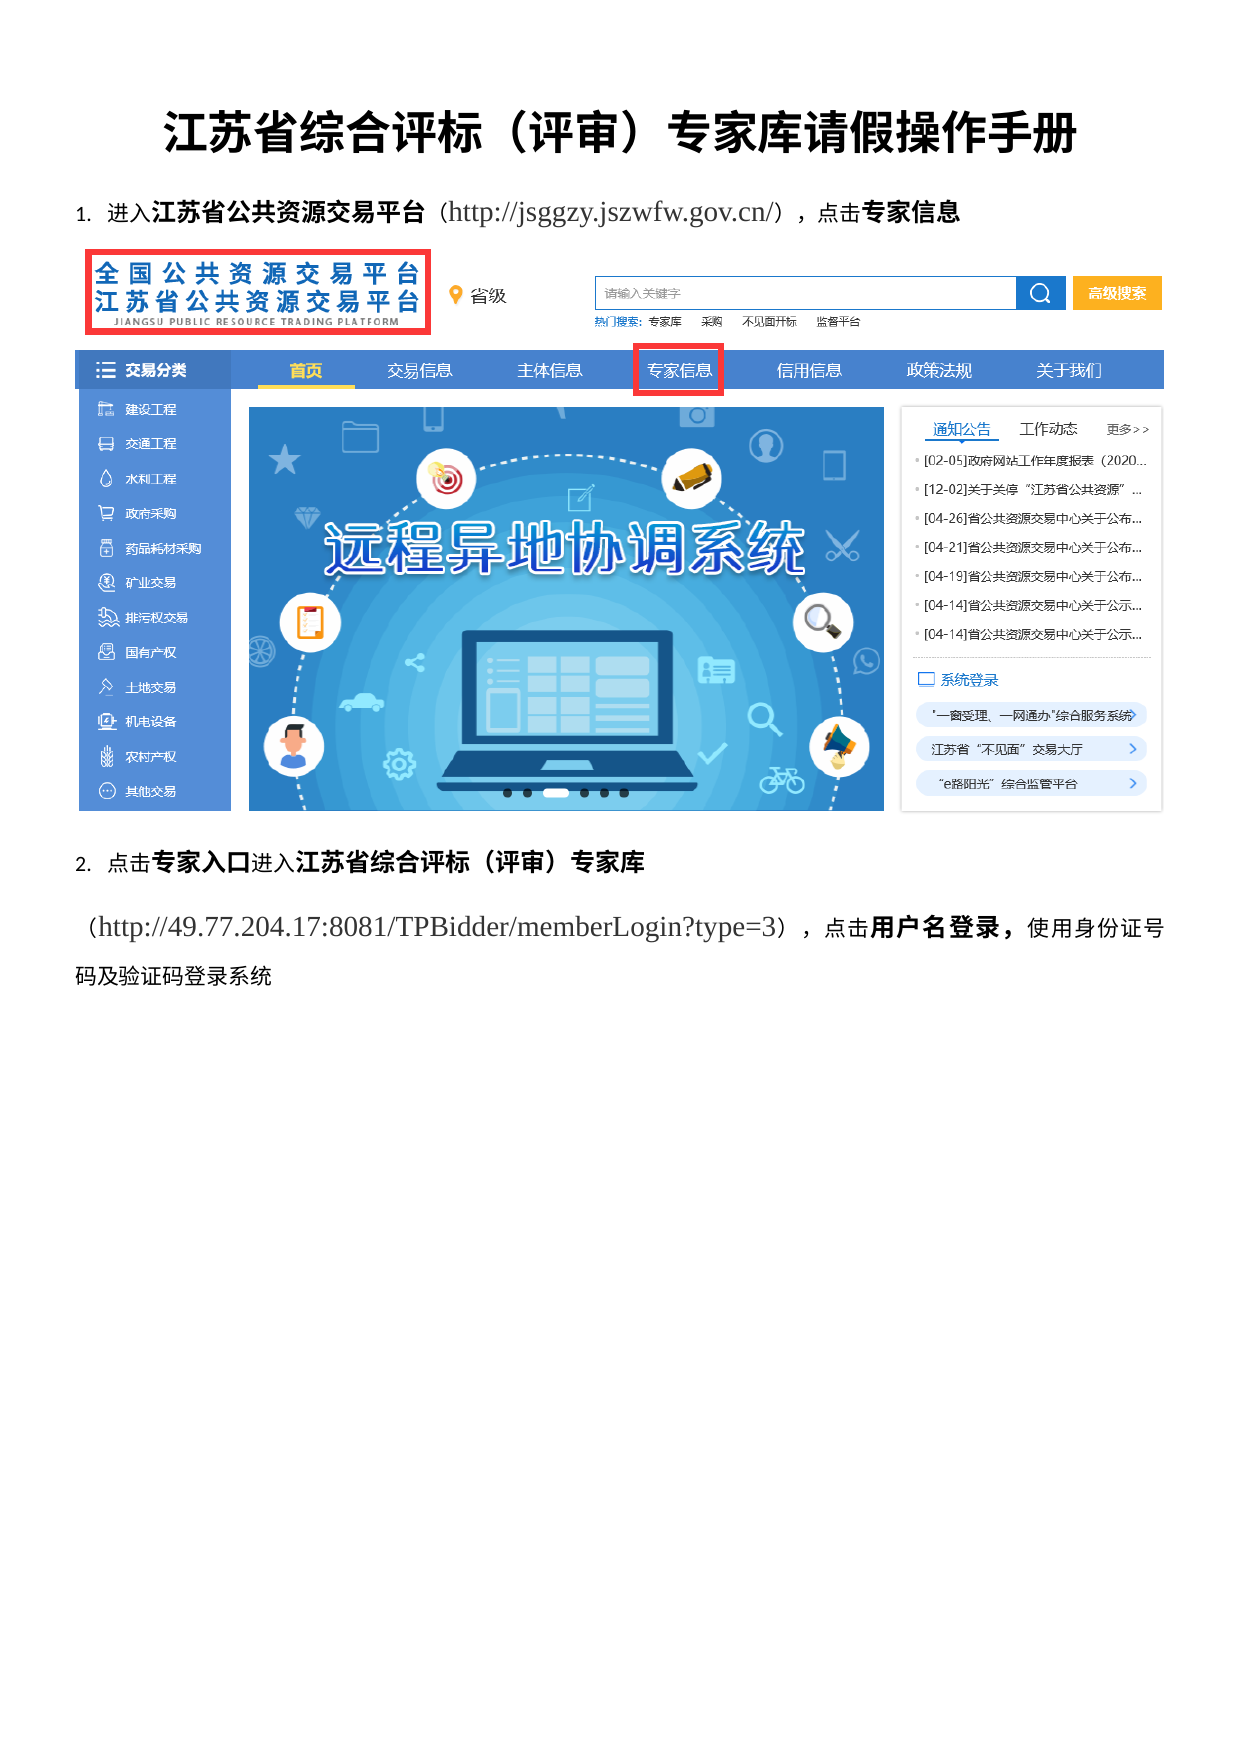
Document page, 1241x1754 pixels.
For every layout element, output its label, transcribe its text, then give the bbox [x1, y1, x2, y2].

list 点击专家入口进入江苏省综合评标（评审）专家库 [75, 828, 1165, 893]
list 进入江苏省公共资源交易平台（http://jsggzy.jszwfw.gov.cn/），点击专家信息 [75, 178, 1165, 243]
list （http://49.77.204.17:8081/TPBidder/memberLogin?type=3），点击用户名登录，使用身份证号码及验证码登录系统 [75, 893, 1165, 991]
text 江苏省综合评标（评审）专家库请假操作手册 [75, 81, 1165, 178]
picture [75, 243, 1164, 816]
